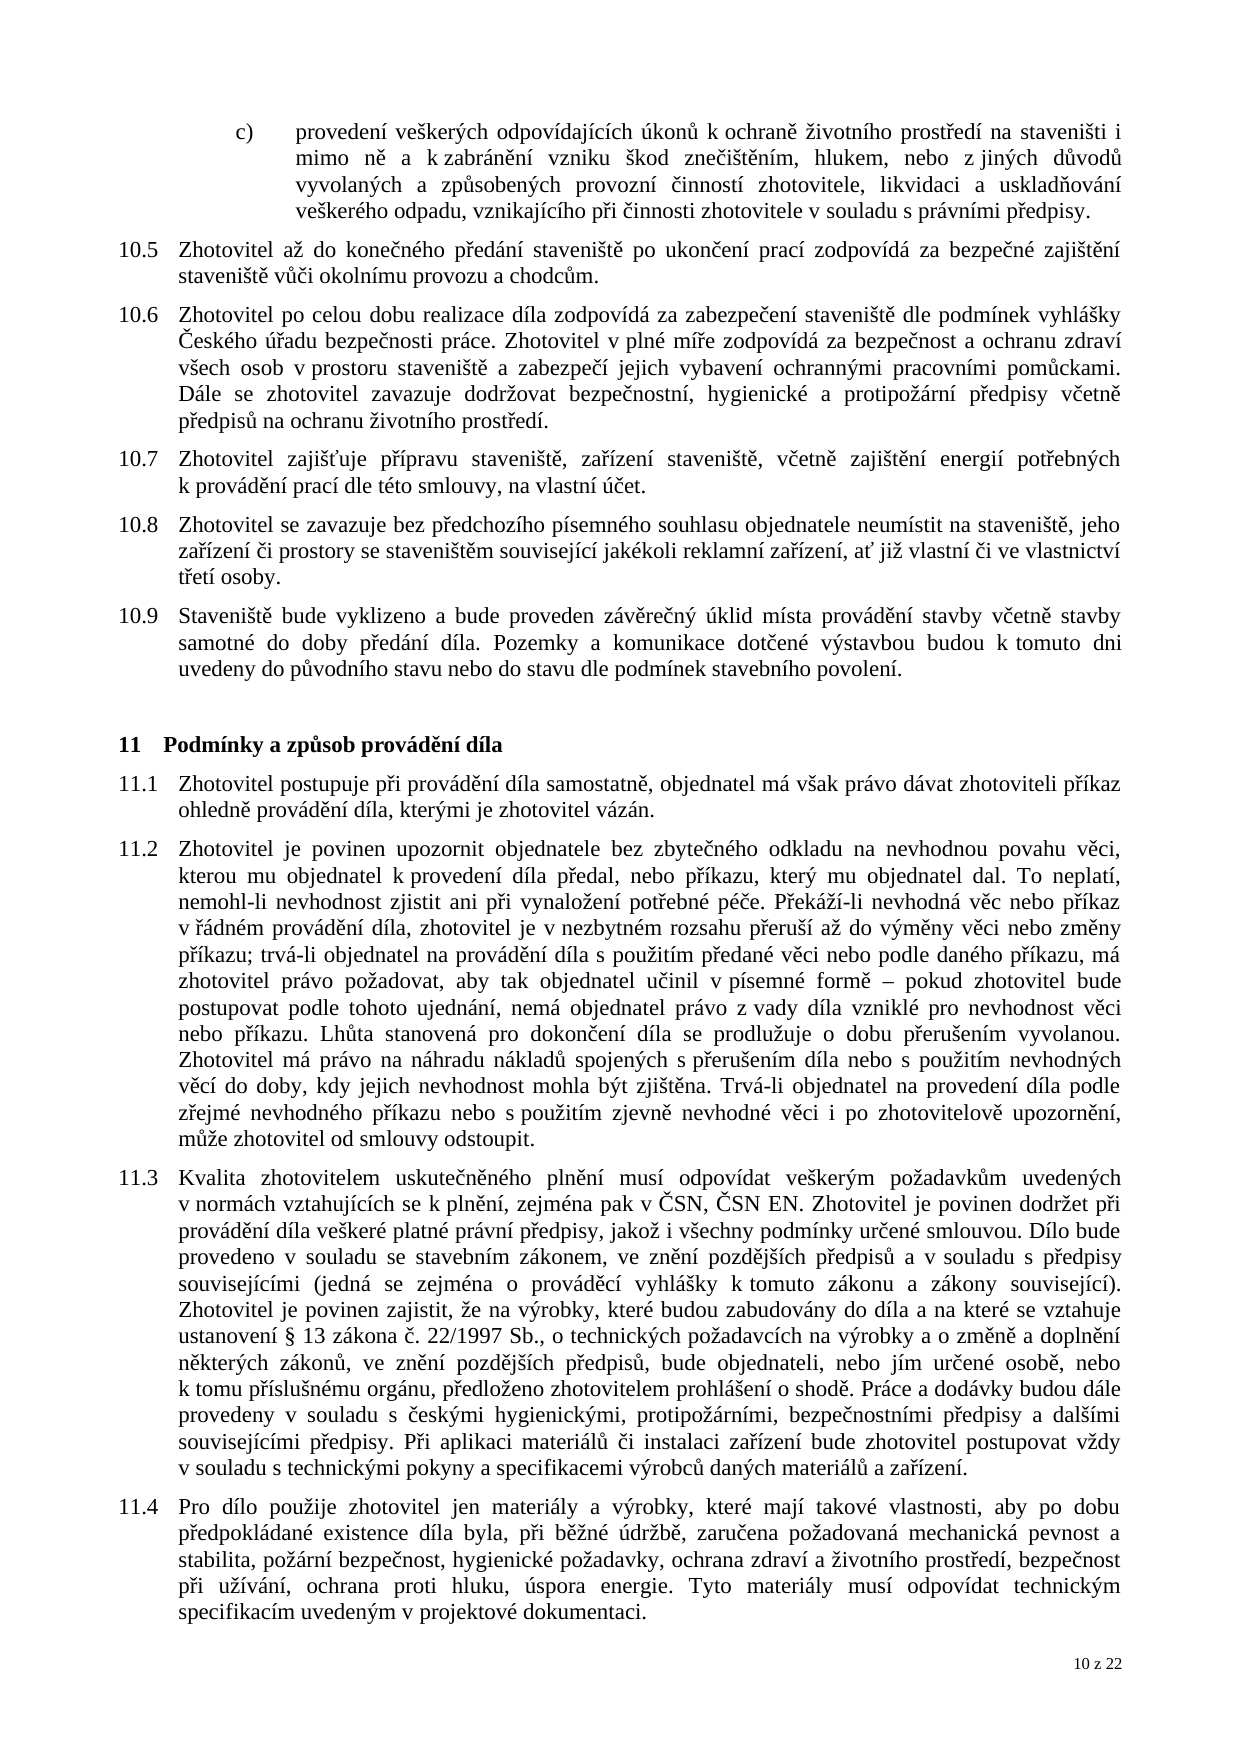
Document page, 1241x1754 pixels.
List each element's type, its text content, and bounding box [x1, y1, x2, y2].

subtitle Zhotovitel je povinen upozornit objednatele bez zbytečného odkladu na nevhodnou povahu věci, kterou mu objednatel k provedení díla předal, nebo příkazu, který mu objednatel dal. To neplatí, nemohl-li nevhodnost zjistit ani při vynaložení potřebné péče. Překáží-li nevhodná věc nebo příkaz v řádném provádění díla, zhotovitel je v nezbytném rozsahu přeruší až do výměny věci nebo změny příkazu; trvá-li objednatel na provádění díla s použitím předané věci nebo podle daného příkazu, má zhotovitel právo požadovat, aby tak objednatel učinil v písemné formě – pokud zhotovitel bude postupovat podle tohoto ujednání, nemá objednatel právo z vady díla vzniklé pro nevhodnost věci nebo příkazu. Lhůta stanovená pro dokončení díla se prodlužuje o dobu přerušením vyvolanou. Zhotovitel má právo na náhradu nákladů spojených s přerušením díla nebo s použitím nevhodných věcí do doby, kdy jejich nevhodnost mohla být zjištěna. Trvá-li objednatel na provedení díla podle zřejmé nevhodného příkazu nebo s použitím zjevně nevhodné věci i po zhotovitelově upozornění, může zhotovitel od smlouvy odstoupit. [118, 835, 1122, 1152]
subtitle Podmínky a způsob provádění díla [118, 731, 1122, 758]
subtitle Zhotovitel až do konečného předání staveniště po ukončení prací zodpovídá za bezpečné zajištění staveniště vůči okolnímu provozu a chodcům. [118, 236, 1122, 289]
subtitle Zhotovitel zajišťuje přípravu staveniště, zařízení staveniště, včetně zajištění energií potřebných k provádění prací dle této smlouvy, na vlastní účet. [118, 446, 1122, 498]
subtitle Zhotovitel po celou dobu realizace díla zodpovídá za zabezpečení staveniště dle podmínek vyhlášky Českého úřadu bezpečnosti práce. Zhotovitel v plné míře zodpovídá za bezpečnost a ochranu zdraví všech osob v prostoru staveniště a zabezpečí jejich vybavení ochrannými pracovními pomůckami. Dále se zhotovitel zavazuje dodržovat bezpečnostní, hygienické a protipožární předpisy včetně předpisů na ochranu životního prostředí. [118, 301, 1122, 433]
subtitle Kvalita zhotovitelem uskutečněného plnění musí odpovídat veškerým požadavkům uvedených v normách vztahujících se k plnění, zejména pak v ČSN, ČSN EN. Zhotovitel je povinen dodržet při provádění díla veškeré platné právní předpisy, jakož i všechny podmínky určené smlouvou. Dílo bude provedeno v souladu se stavebním zákonem, ve znění pozdějších předpisů a v souladu s předpisy souvisejícími (jedná se zejména o prováděcí vyhlášky k tomuto zákonu a zákony související). Zhotovitel je povinen zajistit, že na výrobky, které budou zabudovány do díla a na které se vztahuje ustanovení § 13 zákona č. 22/1997 Sb., o technických požadavcích na výrobky a o změně a doplnění některých zákonů, ve znění pozdějších předpisů, bude objednateli, nebo jím určené osobě, nebo k tomu příslušnému orgánu, předloženo zhotovitelem prohlášení o shodě. Práce a dodávky budou dále provedeny v souladu s českými hygienickými, protipožárními, bezpečnostními předpisy a dalšími souvisejícími předpisy. Při aplikaci materiálů či instalaci zařízení bude zhotovitel postupovat vždy v souladu s technickými pokyny a specifikacemi výrobců daných materiálů a zařízení. [118, 1164, 1122, 1480]
subtitle Pro dílo použije zhotovitel jen materiály a výrobky, které mají takové vlastnosti, aby po dobu předpokládané existence díla byla, při běžné údržbě, zaručena požadovaná mechanická pevnost a stabilita, požární bezpečnost, hygienické požadavky, ochrana zdraví a životního prostředí, bezpečnost při užívání, ochrana proti hluku, úspora energie. Tyto materiály musí odpovídat technickým specifikacím uvedeným v projektové dokumentaci. [118, 1493, 1122, 1625]
subtitle provedení veškerých odpovídajících úkonů k ochraně životního prostředí na staveništi i mimo ně a k zabránění vzniku škod znečištěním, hlukem, nebo z jiných důvodů vyvolaných a způsobených provozní činností zhotovitele, likvidaci a uskladňování veškerého odpadu, vznikajícího při činnosti zhotovitele v souladu s právními předpisy. [235, 118, 1122, 223]
subtitle Staveniště bude vyklizeno a bude proveden závěrečný úklid místa provádění stavby včetně stavby samotné do doby předání díla. Pozemky a komunikace dotčené výstavbou budou k tomuto dni uvedeny do původního stavu nebo do stavu dle podmínek stavebního povolení. [118, 602, 1122, 681]
subtitle Zhotovitel se zavazuje bez předchozího písemného souhlasu objednatele neumístit na staveniště, jeho zařízení či prostory se staveništěm související jakékoli reklamní zařízení, ať již vlastní či ve vlastnictví třetí osoby. [118, 511, 1122, 590]
subtitle Zhotovitel postupuje při provádění díla samostatně, objednatel má však právo dávat zhotoviteli příkaz ohledně provádění díla, kterými je zhotovitel vázán. [118, 770, 1122, 823]
